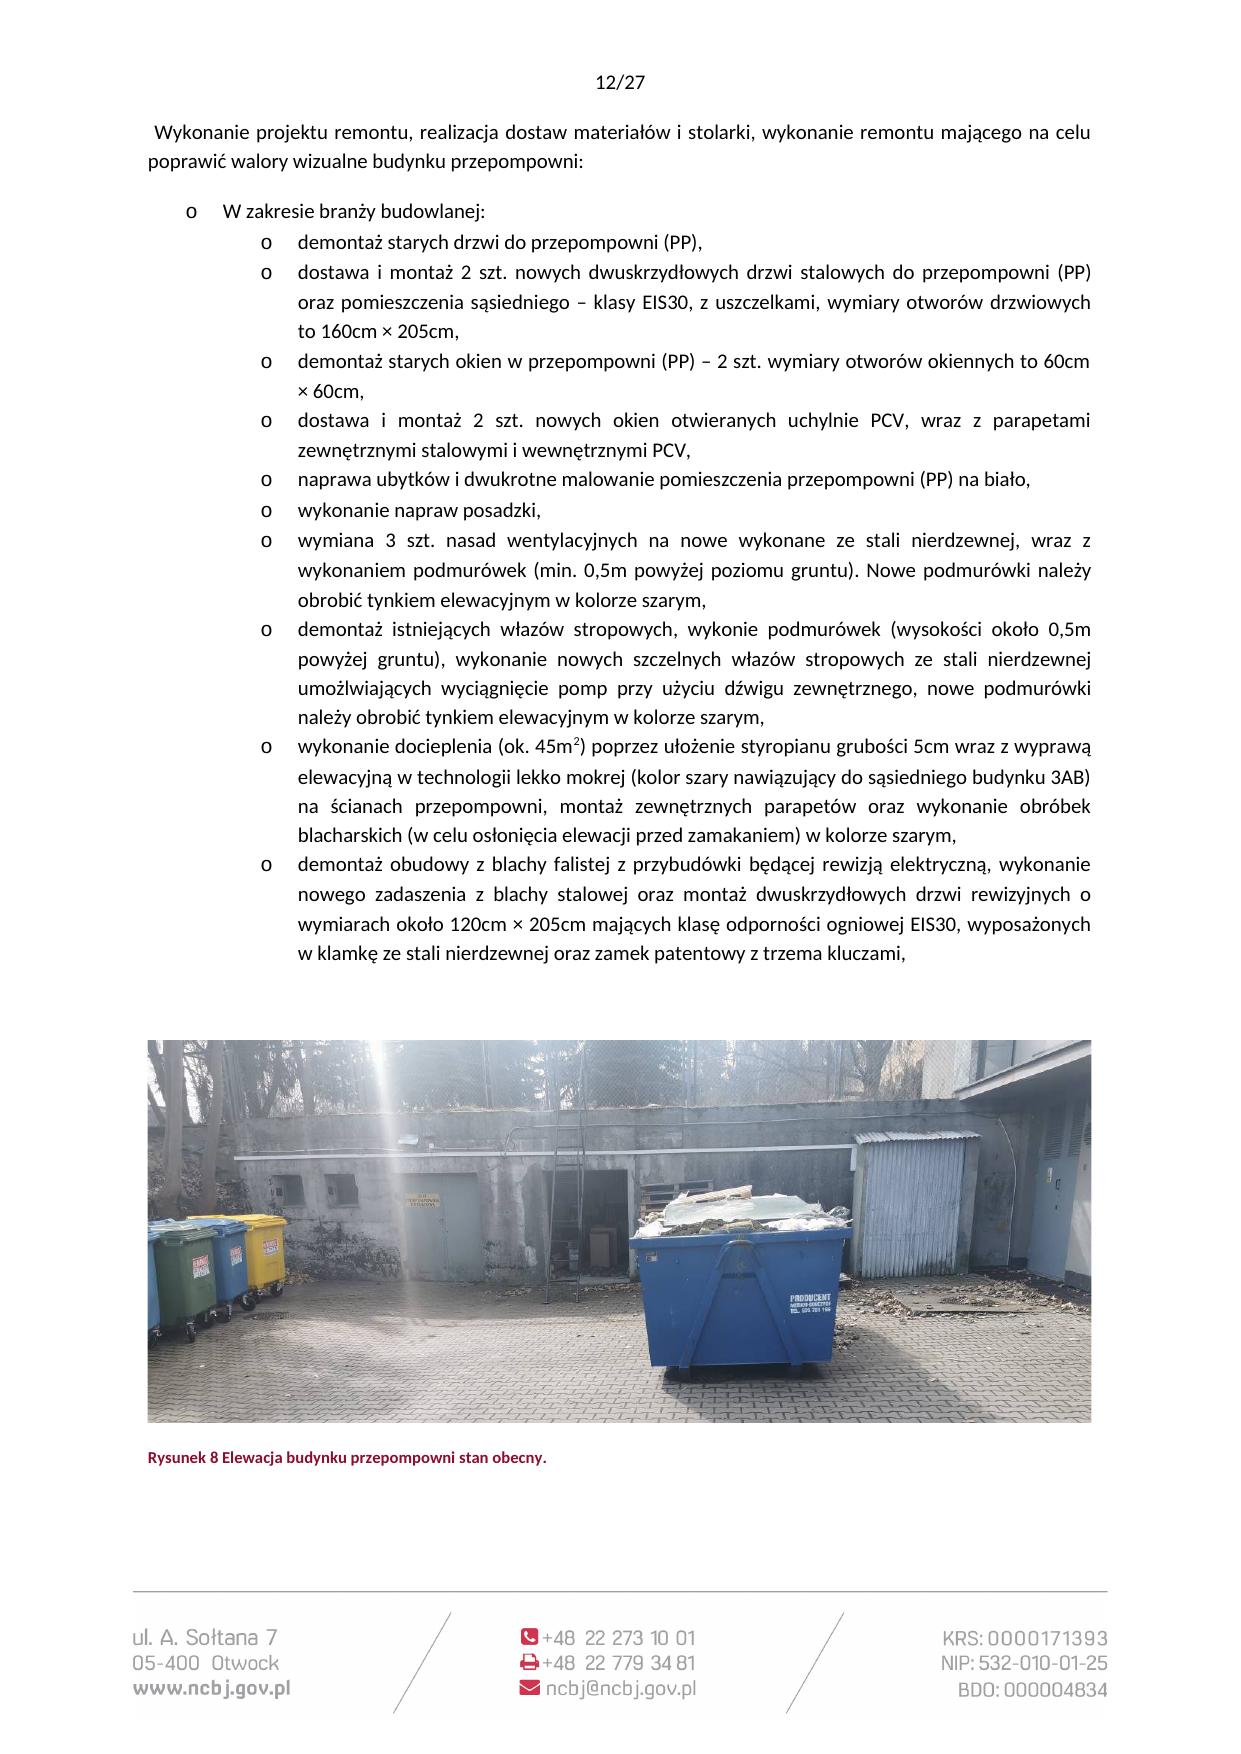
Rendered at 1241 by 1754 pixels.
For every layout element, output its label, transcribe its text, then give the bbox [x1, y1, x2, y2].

list demontaż starych drzwi do przepompowni (PP), [260, 229, 1092, 255]
list naprawa ubytków i dwukrotne malowanie pomieszczenia przepompowni (PP) na biało, [260, 467, 1092, 493]
list dostawa i montaż 2 szt. nowych okien otwieranych uchylnie PCV, wraz z parapetami zewnętrznymi stalowymi i wewnętrznymi PCV, [260, 407, 1092, 463]
picture [147, 1040, 1092, 1423]
text Wykonanie projektu remontu, realizacja dostaw materiałów i stolarki, wykonanie remontu mającego na celu poprawić walory wizualne budynku przepompowni: [148, 119, 1092, 174]
list wykonanie docieplenia (ok. 45m2) poprzez ułożenie styropianu grubości 5cm wraz z wyprawą elewacyjną w technologii lekko mokrej (kolor szary nawiązujący do sąsiedniego budynku 3AB) na ścianach przepompowni, montaż zewnętrznych parapetów oraz wykonanie obróbek blacharskich (w celu osłonięcia elewacji przed zamakaniem) w kolorze szarym, [260, 734, 1092, 848]
list wymiana 3 szt. nasad wentylacyjnych na nowe wykonane ze stali nierdzewnej, wraz z wykonaniem podmurówek (min. 0,5m powyżej poziomu gruntu). Nowe podmurówki należy obrobić tynkiem elewacyjnym w kolorze szarym, [260, 527, 1092, 612]
list demontaż istniejących włazów stropowych, wykonie podmurówek (wysokości około 0,5m powyżej gruntu), wykonanie nowych szczelnych włazów stropowych ze stali nierdzewnej umożlwiających wyciągnięcie pomp przy użyciu dźwigu zewnętrznego, nowe podmurówki należy obrobić tynkiem elewacyjnym w kolorze szarym, [260, 616, 1092, 730]
list demontaż obudowy z blachy falistej z przybudówki będącej rewizją elektryczną, wykonanie nowego zadaszenia z blachy stalowej oraz montaż dwuskrzydłowych drzwi rewizyjnych o wymiarach około 120cm × 205cm mających klasę odporności ogniowej EIS30, wyposażonych w klamkę ze stali nierdzewnej oraz zamek patentowy z trzema kluczami, [260, 851, 1092, 965]
list wykonanie napraw posadzki, [260, 497, 1092, 523]
list dostawa i montaż 2 szt. nowych dwuskrzydłowych drzwi stalowych do przepompowni (PP) oraz pomieszczenia sąsiedniego – klasy EIS30, z uszczelkami, wymiary otworów drzwiowych to 160cm × 205cm, [260, 259, 1092, 344]
list W zakresie branży budowlanej: [185, 198, 1092, 225]
list demontaż starych okien w przepompowni (PP) – 2 szt. wymiary otworów okiennych to 60cm × 60cm, [260, 348, 1092, 403]
picture [132, 1587, 1109, 1721]
